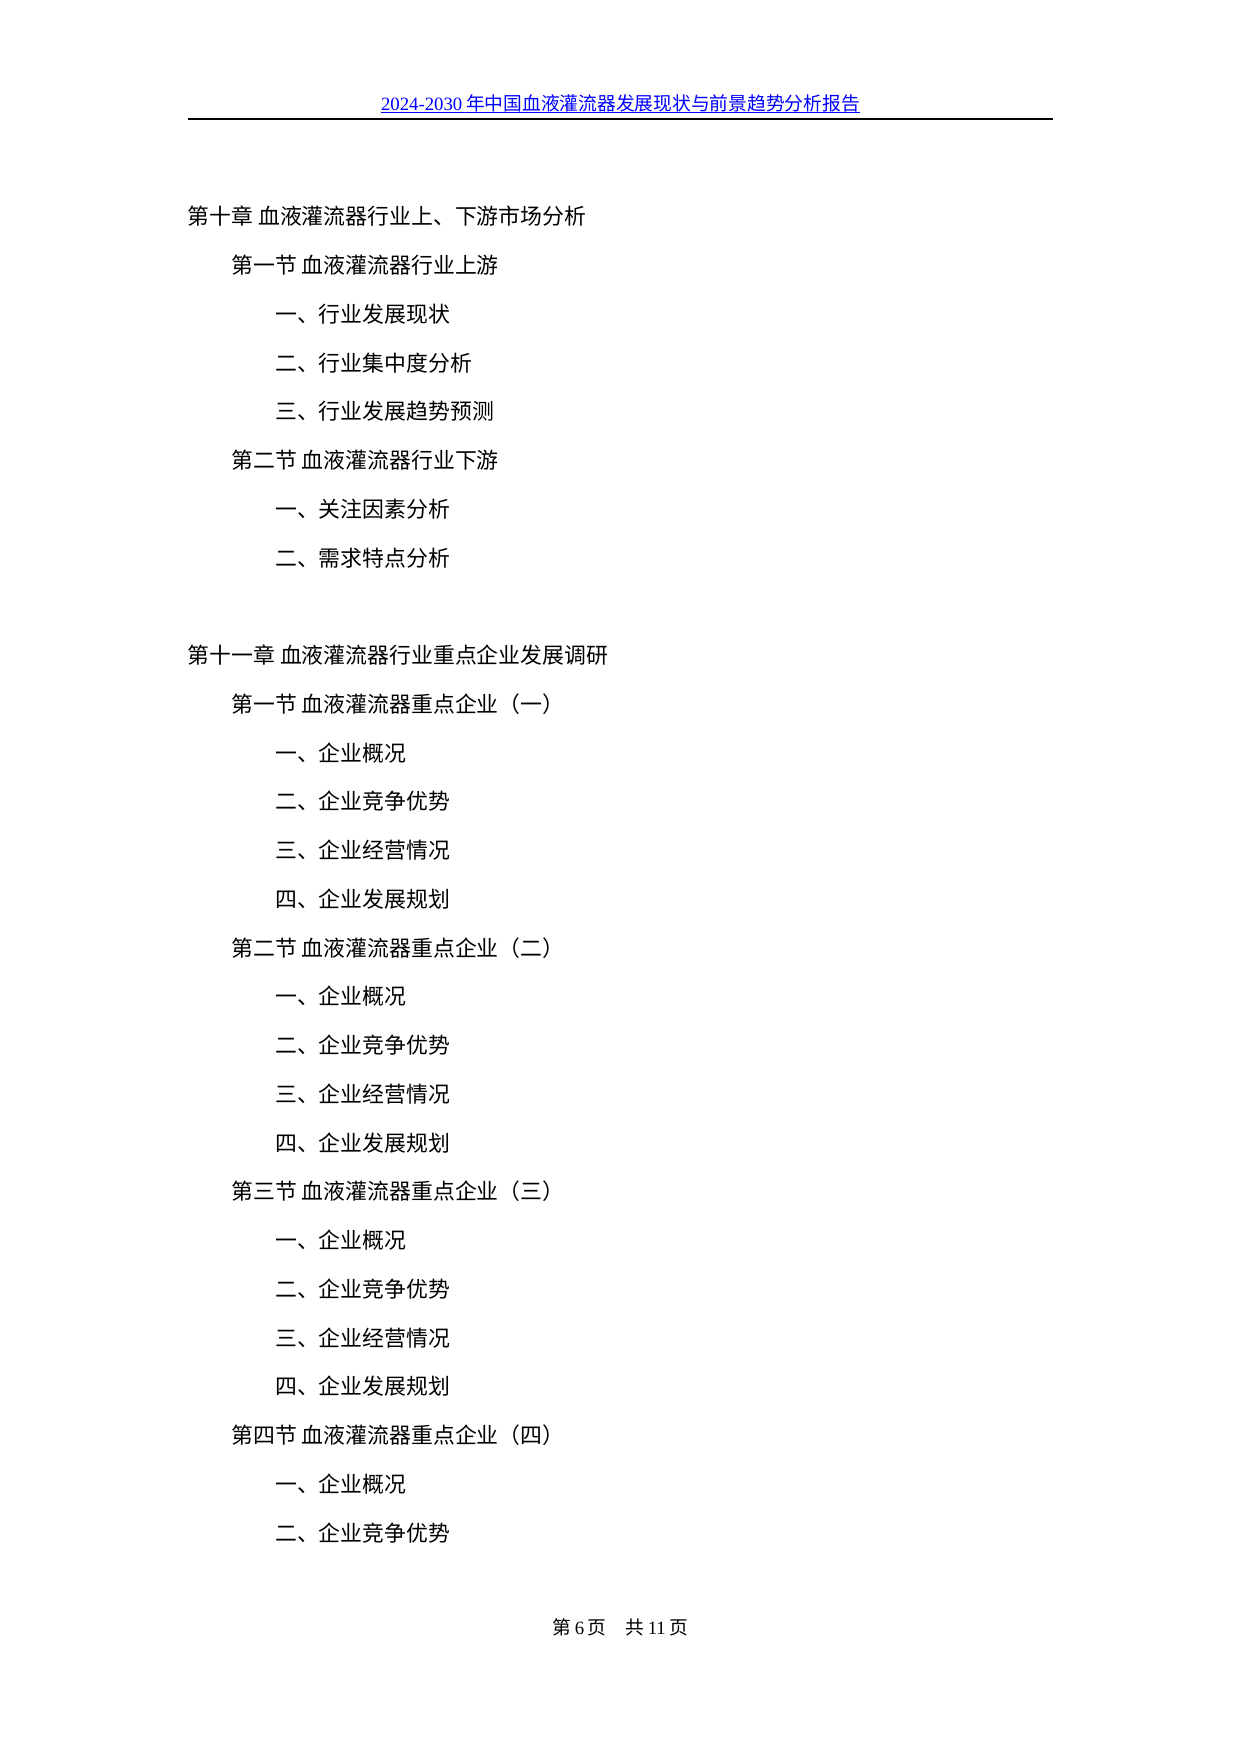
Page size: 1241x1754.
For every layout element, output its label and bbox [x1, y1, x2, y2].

text [187, 150, 1053, 1548]
